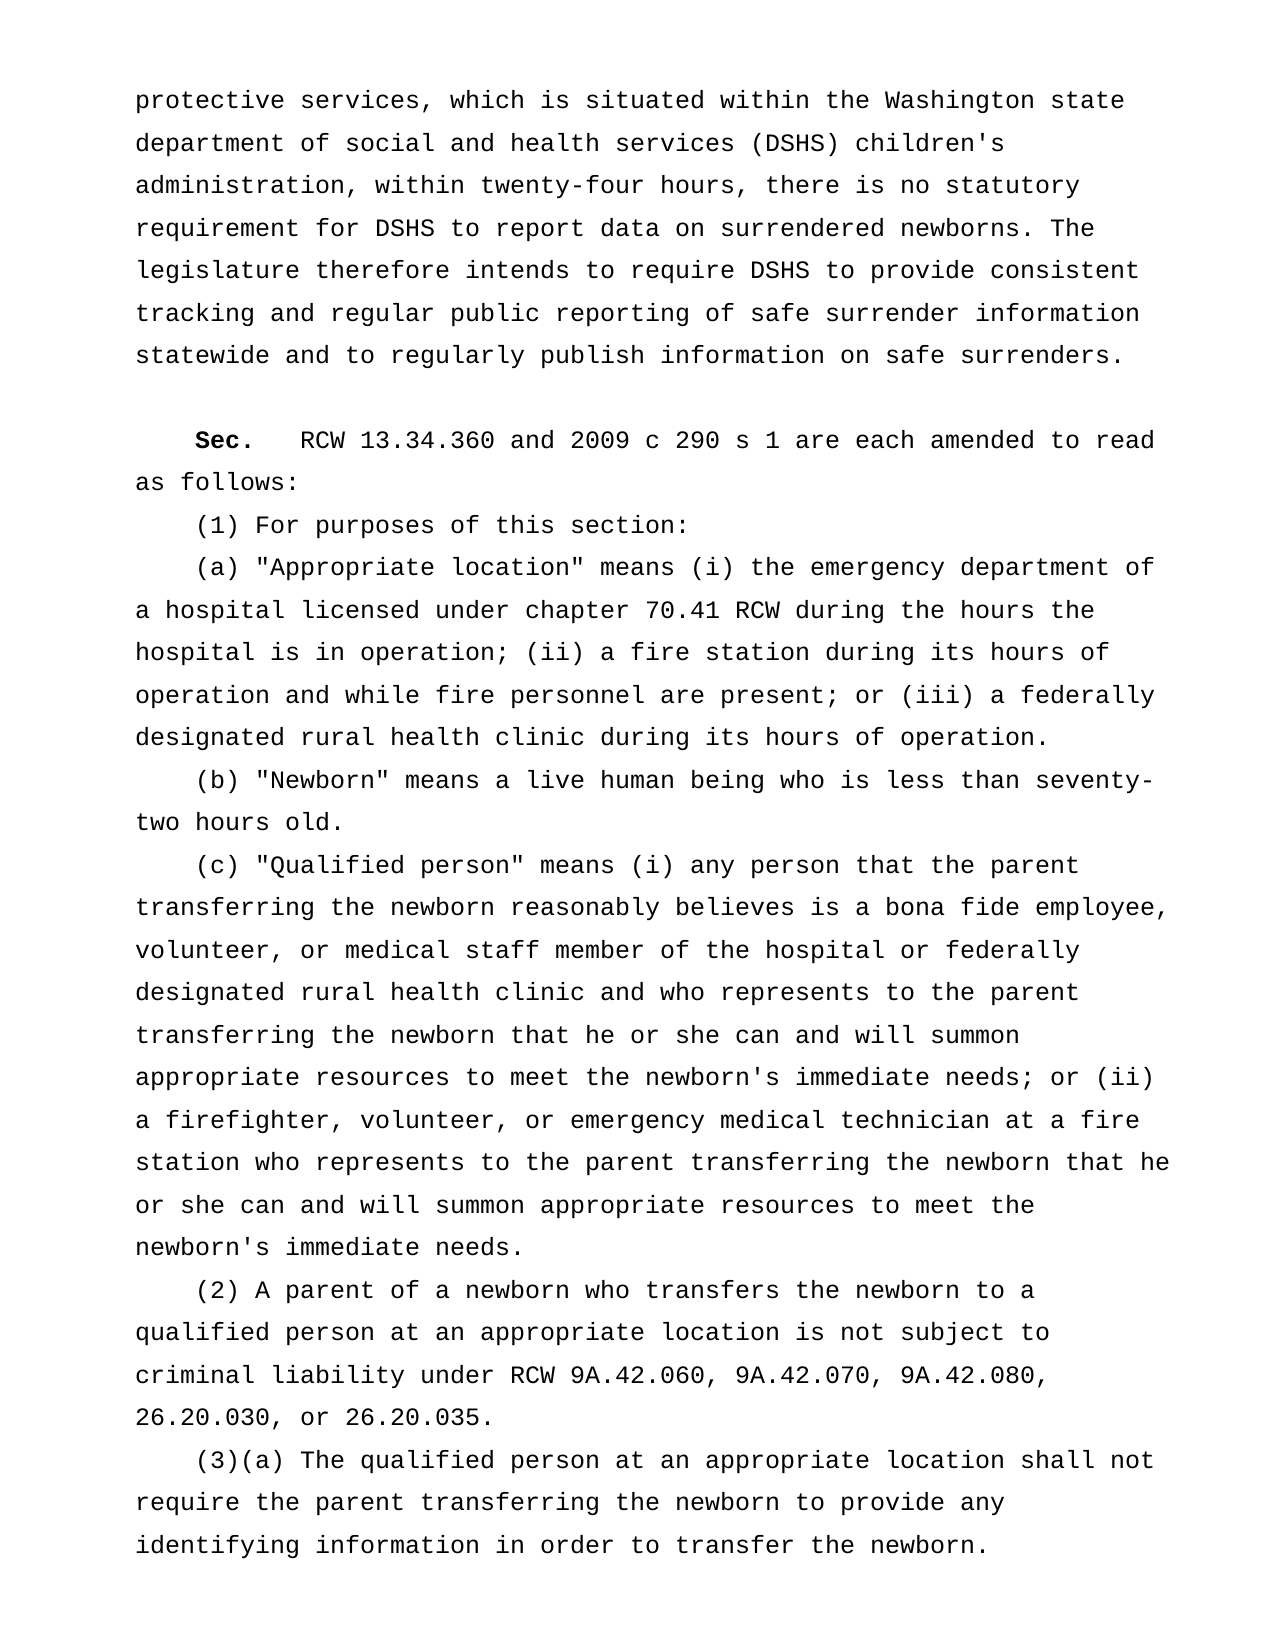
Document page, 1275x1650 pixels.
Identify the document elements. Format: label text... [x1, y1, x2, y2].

text (c) "Qualified person" means (i) any person that the parent transferring the newborn reasonably believes is a bona fide employee, volunteer, or medical staff member of the hospital or federally designated rural health clinic and who represents to the parent transferring the newborn that he or she can and will summon appropriate resources to meet the newborn's immediate needs; or (ii) a firefighter, volunteer, or emergency medical technician at a fire station who represents to the parent transferring the newborn that he or she can and will summon appropriate resources to meet the newborn's immediate needs. [135, 839, 1170, 1264]
text (a) "Appropriate location" means (i) the emergency department of a hospital licensed under chapter 70.41 RCW during the hours the hospital is in operation; (ii) a fire station during its hours of operation and while fire personnel are present; or (iii) a federally designated rural health clinic during its hours of operation. [135, 542, 1170, 754]
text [135, 75, 1170, 372]
text Sec. RCW 13.34.360 and 2009 c 290 s 1 are each amended to read as follows: [135, 414, 1170, 499]
text (1) For purposes of this section: [135, 499, 1170, 542]
text (2) A parent of a newborn who transfers the newborn to a qualified person at an appropriate location is not subject to criminal liability under RCW 9A.42.060, 9A.42.070, 9A.42.080, 26.20.030, or 26.20.035. [135, 1264, 1170, 1434]
text (3)(a) The qualified person at an appropriate location shall not require the parent transferring the newborn to provide any identifying information in order to transfer the newborn. [135, 1434, 1170, 1562]
text (b) "Newborn" means a live human being who is less than seventy-two hours old. [135, 754, 1170, 839]
